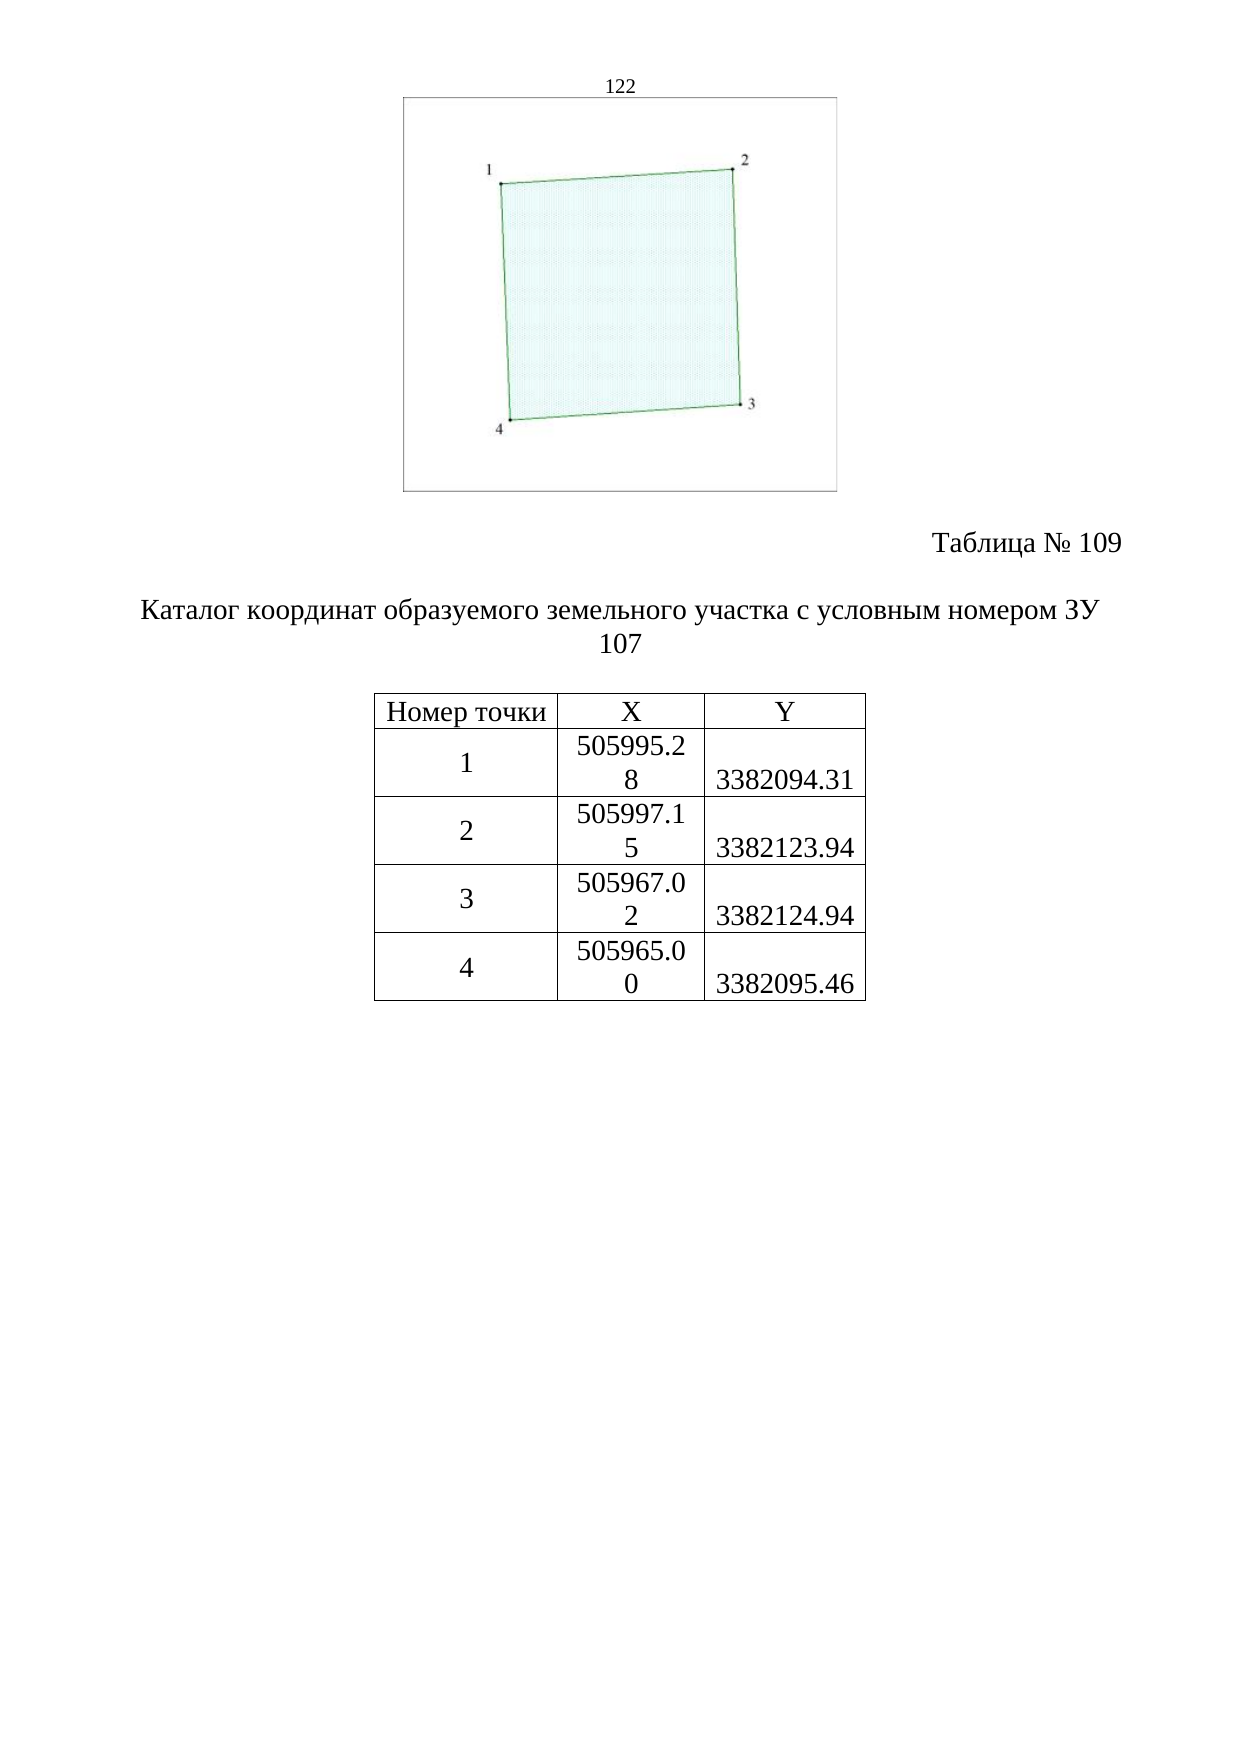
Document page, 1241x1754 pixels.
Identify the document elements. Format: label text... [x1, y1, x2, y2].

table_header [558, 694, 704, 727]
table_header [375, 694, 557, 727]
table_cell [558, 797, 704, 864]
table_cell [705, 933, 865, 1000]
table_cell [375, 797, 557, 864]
picture [403, 97, 838, 492]
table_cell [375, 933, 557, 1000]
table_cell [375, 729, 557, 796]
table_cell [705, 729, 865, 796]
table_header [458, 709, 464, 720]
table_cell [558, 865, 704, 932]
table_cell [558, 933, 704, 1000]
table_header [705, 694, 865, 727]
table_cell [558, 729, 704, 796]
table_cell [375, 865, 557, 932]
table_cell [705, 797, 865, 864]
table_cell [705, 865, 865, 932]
text Таблица № 109 [118, 525, 1122, 559]
text Каталог координат образуемого земельного участка с условным номером ЗУ 107 [118, 592, 1122, 659]
